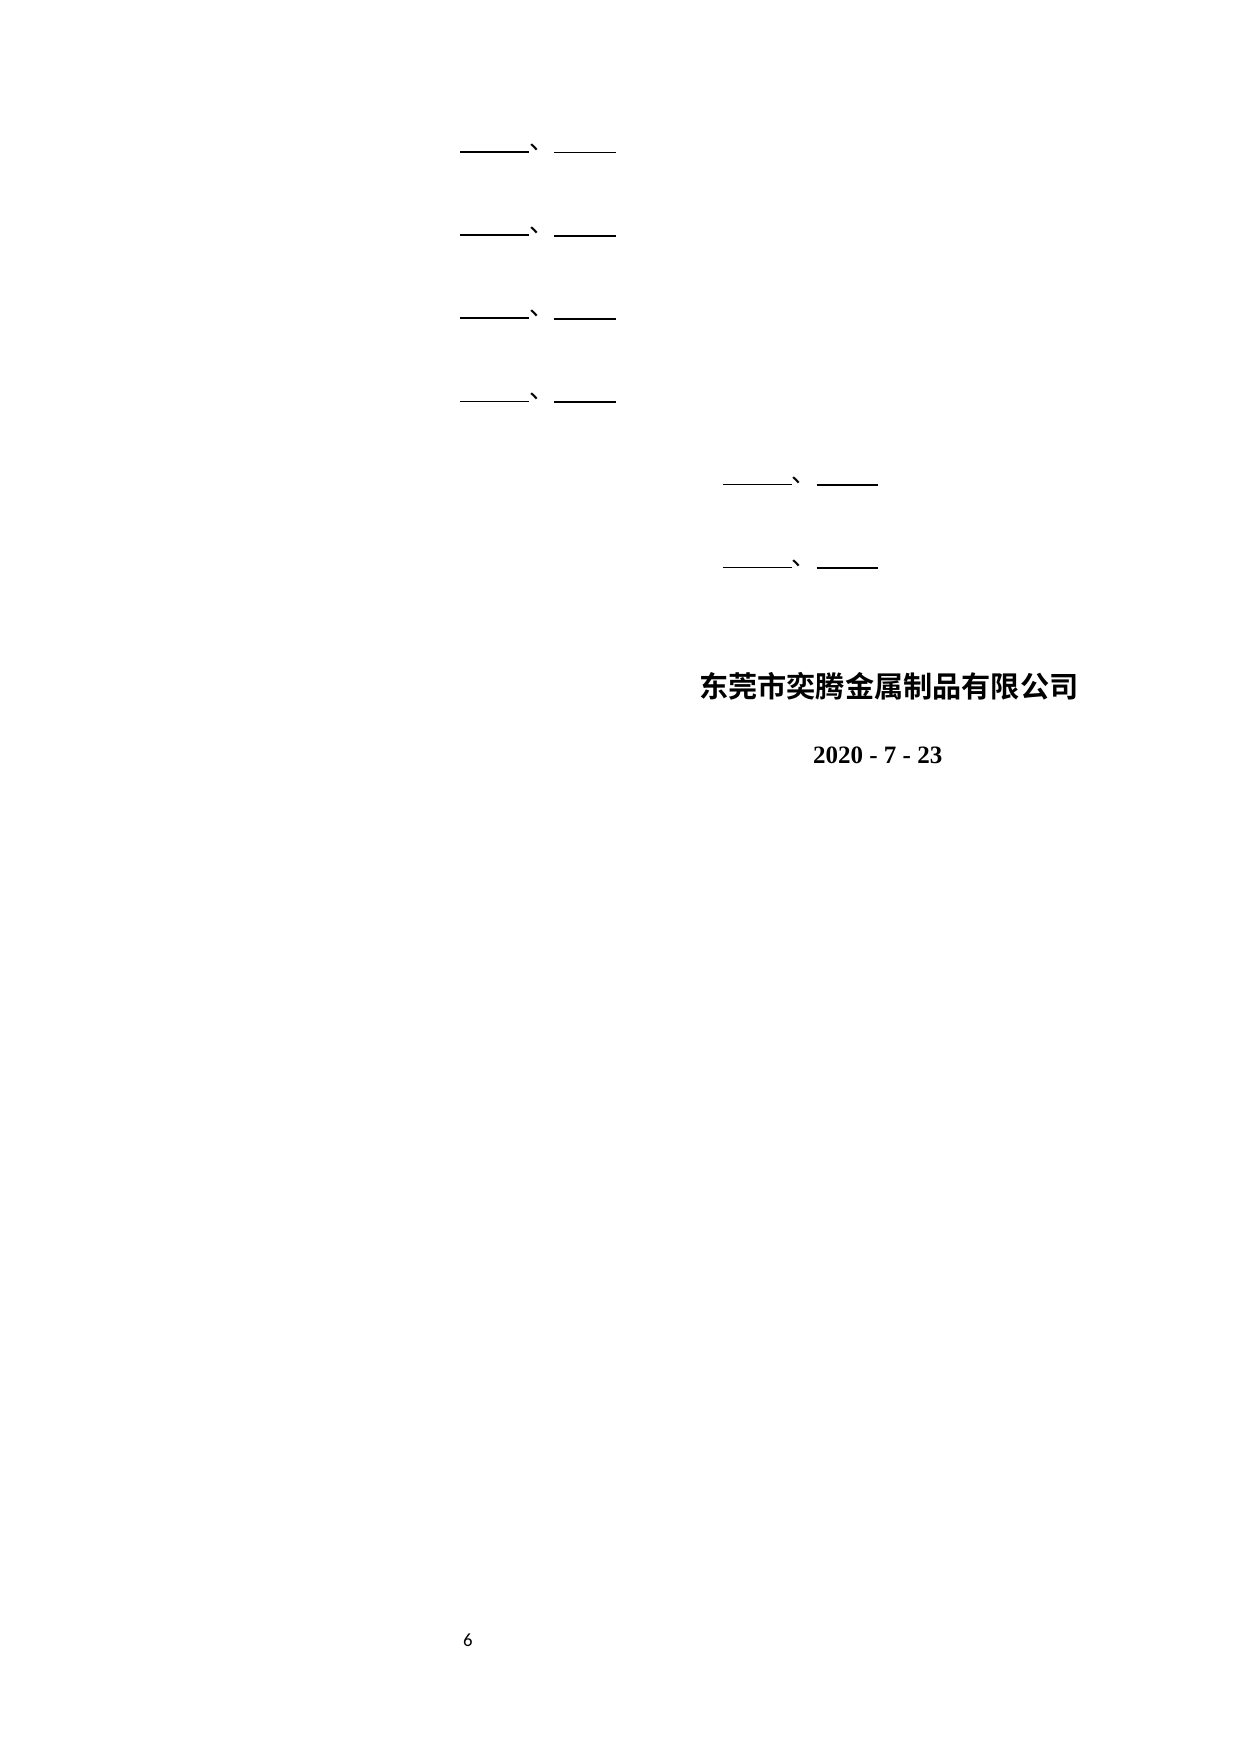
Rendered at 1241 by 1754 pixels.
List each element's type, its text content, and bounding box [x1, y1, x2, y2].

text 、 [148, 106, 1078, 171]
text 、 [148, 272, 1078, 337]
text 、 [148, 356, 1078, 421]
text 2020 - 7 - 23 [148, 738, 1028, 770]
text 东莞市奕腾金属制品有限公司 [148, 652, 1078, 717]
text 、 [148, 189, 1078, 254]
text 、 [148, 439, 1078, 504]
text 、 [148, 522, 1078, 587]
